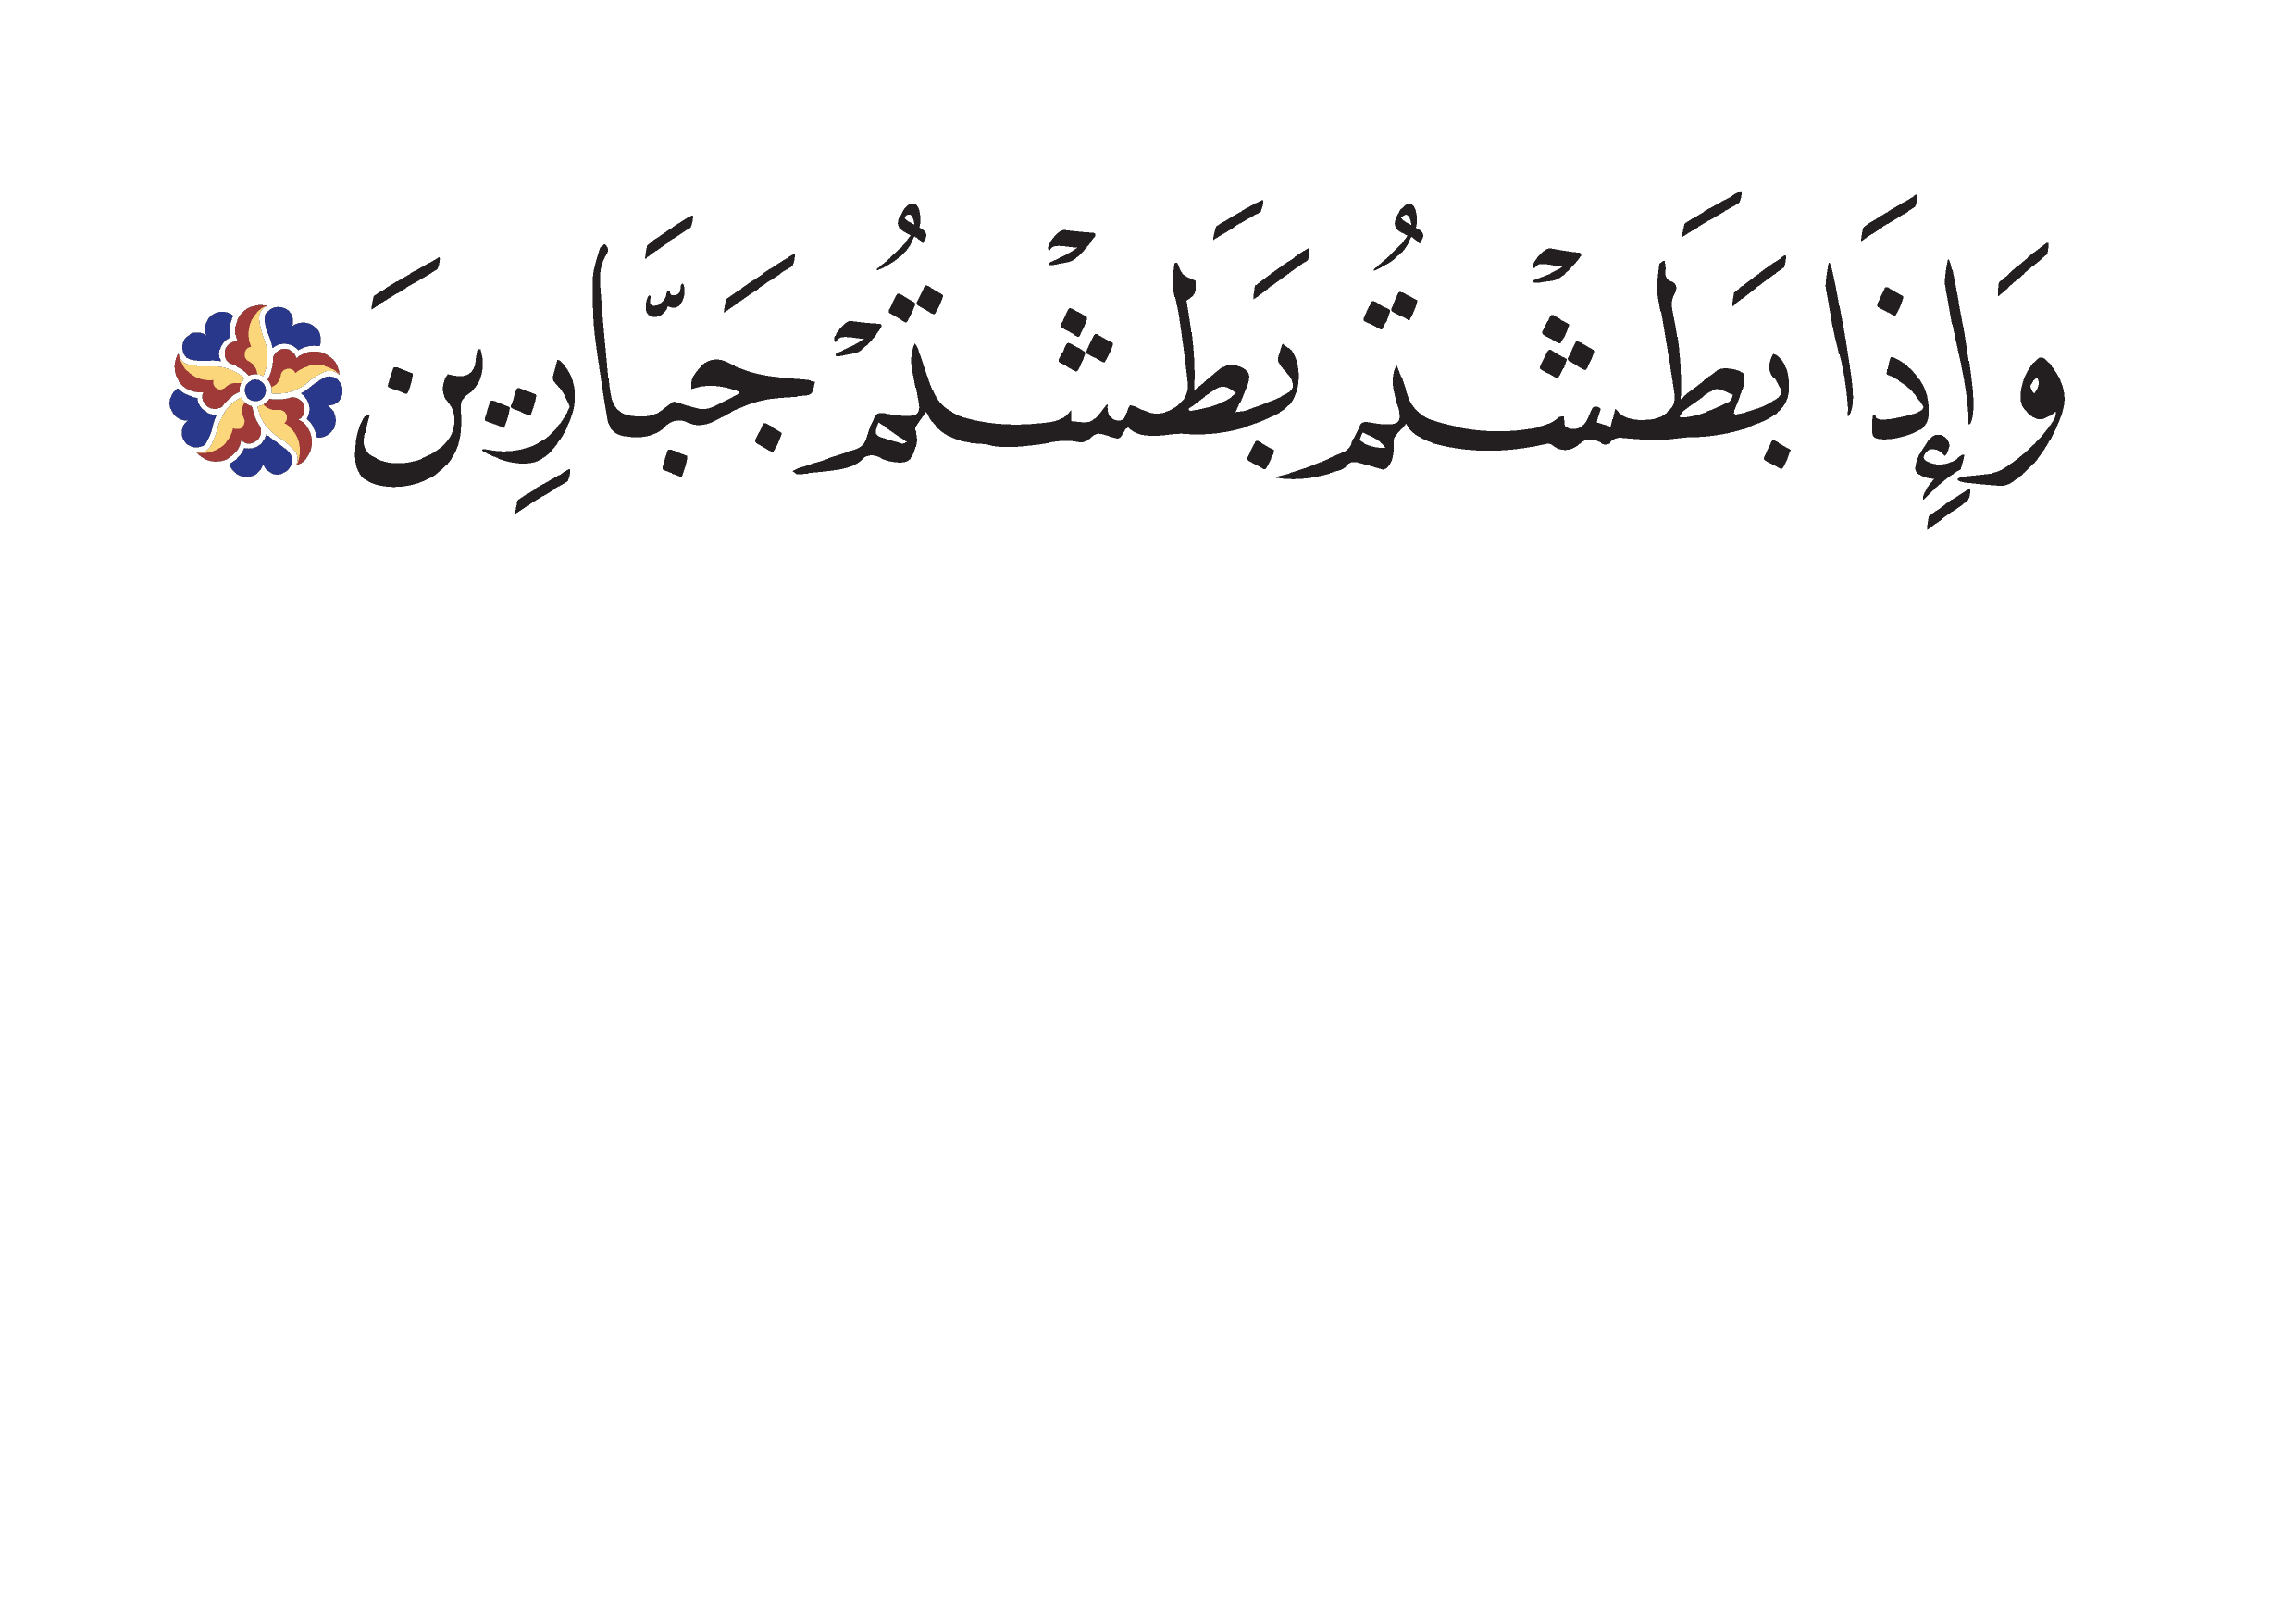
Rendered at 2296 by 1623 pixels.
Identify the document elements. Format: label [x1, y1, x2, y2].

picture [57, 57, 2179, 643]
